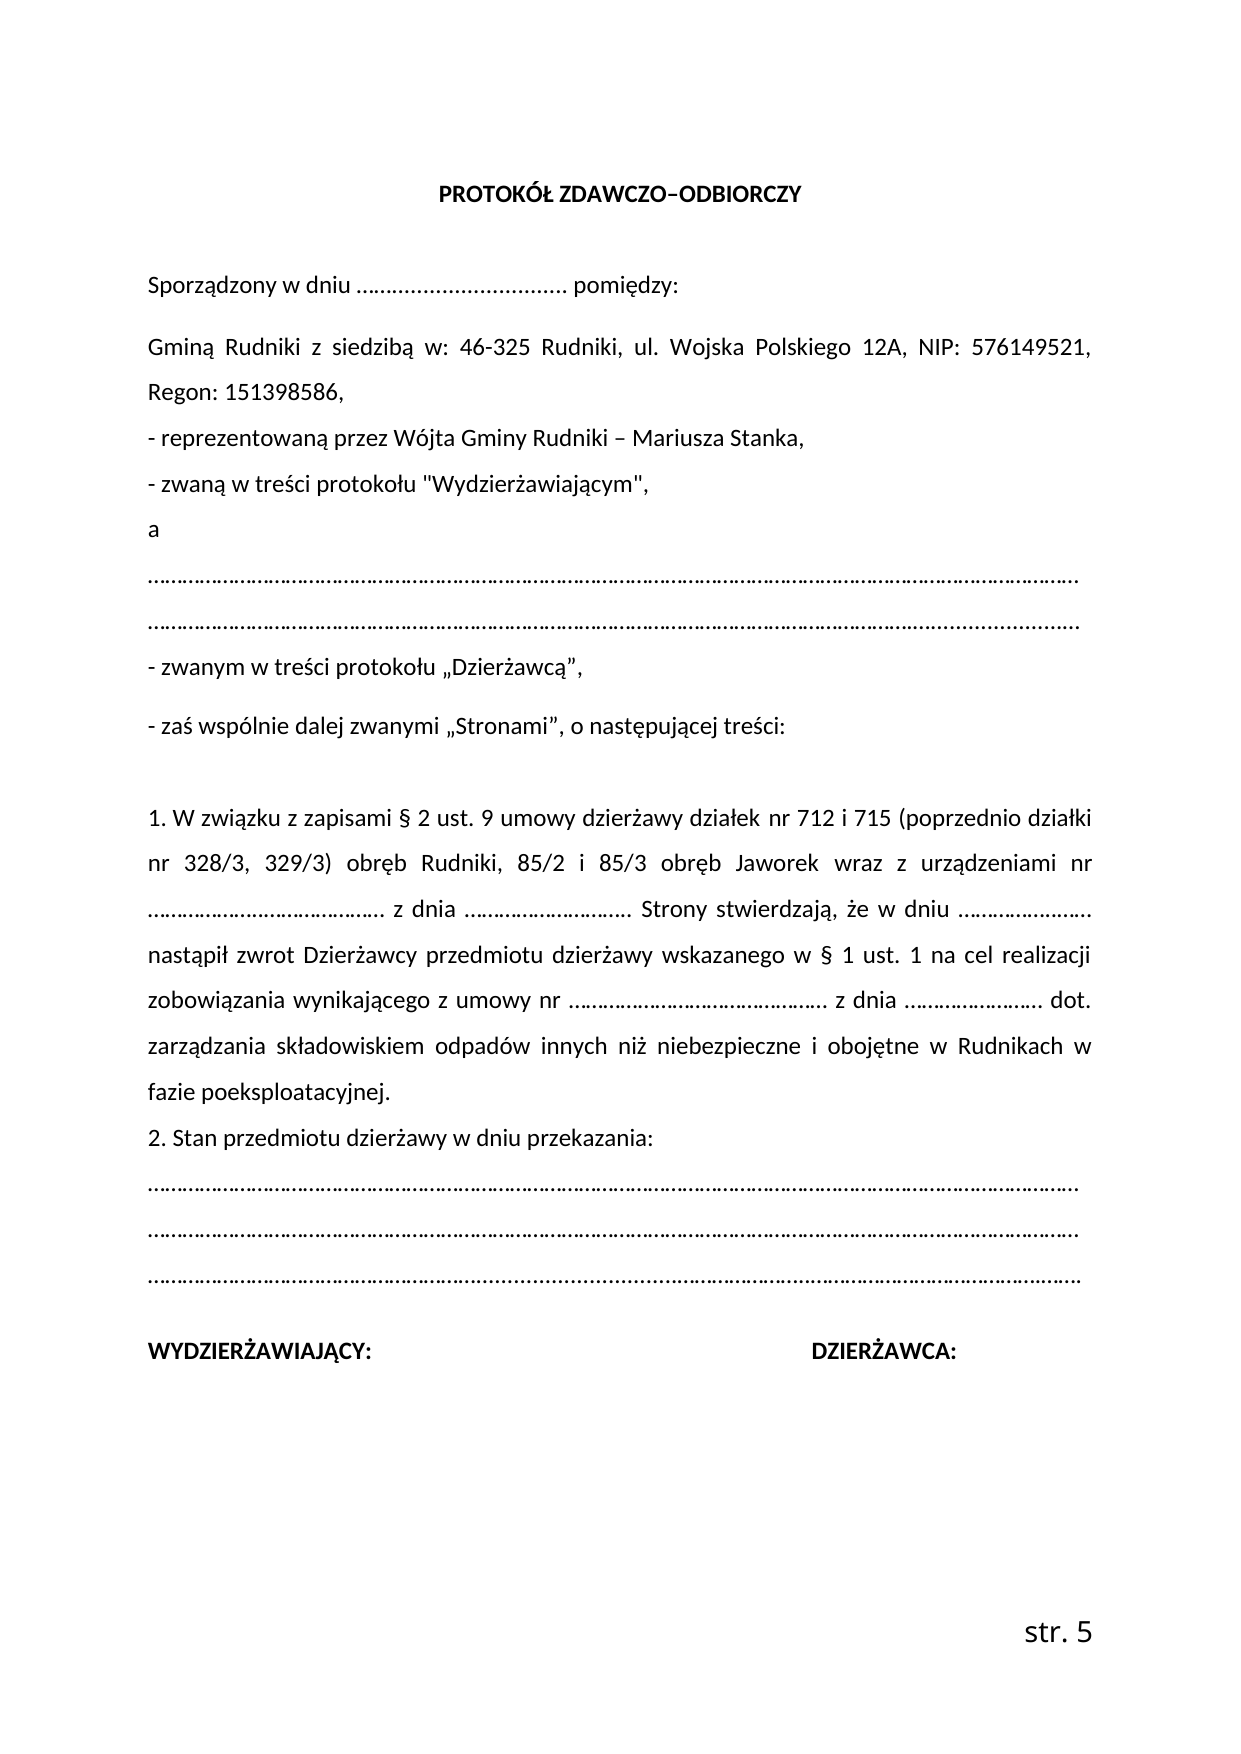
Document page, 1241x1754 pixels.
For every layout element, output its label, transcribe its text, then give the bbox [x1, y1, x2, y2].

text - zwanym w treści protokołu „Dzierżawcą”, [148, 651, 1093, 681]
text Gminą Rudniki z siedzibą w: 46-325 Rudniki, ul. Wojska Polskiego 12A, NIP: 576149521, Regon: 151398586, [148, 331, 1093, 407]
list 2. Stan przedmiotu dzierżawy w dniu przekazania: [148, 1122, 1093, 1152]
list 1. W związku z zapisami § 2 ust. 9 umowy dzierżawy działek nr 712 i 715 (poprzednio działki nr 328/3, 329/3) obręb Rudniki, 85/2 i 85/3 obręb Jaworek wraz z urządzeniami nr ………………..………………… z dnia ……………………….. Strony stwierdzają, że w dniu ……………..…… nastąpił zwrot Dzierżawcy przedmiotu dzierżawy wskazanego w § 1 ust. 1 na cel realizacji zobowiązania wynikającego z umowy nr ……………………………………… z dnia …………………… dot. zarządzania składowiskiem odpadów innych niż niebezpieczne i obojętne w Rudnikach w fazie poeksploatacyjnej. [148, 802, 1093, 1107]
text …………………………………………………………………………………………………………………………………………………………………………………………………………………………………………………………………….….....................… [148, 559, 1093, 636]
text PROTOKÓŁ ZDAWCZO–ODBIORCZY [148, 178, 1093, 209]
text - reprezentowaną przez Wójta Gminy Rudniki – Mariusza Stanka, [148, 422, 1093, 453]
text - zwaną w treści protokołu "Wydzierżawiającym", [148, 468, 1093, 498]
text WYDZIERŻAWIAJĄCY: DZIERŻAWCA: [148, 1335, 1093, 1366]
list …………………………………………………………………………………………………………………………………………………………………………………………………………………………………………………………………………………………………………………………………………………................................…………………..………………………………….……. [148, 1167, 1093, 1289]
text - zaś wspólnie dalej zwanymi „Stronami”, o następującej treści: [148, 710, 1093, 741]
text Sporządzony w dniu ……............................ pomiędzy: [148, 270, 1093, 300]
text a [148, 514, 1093, 544]
